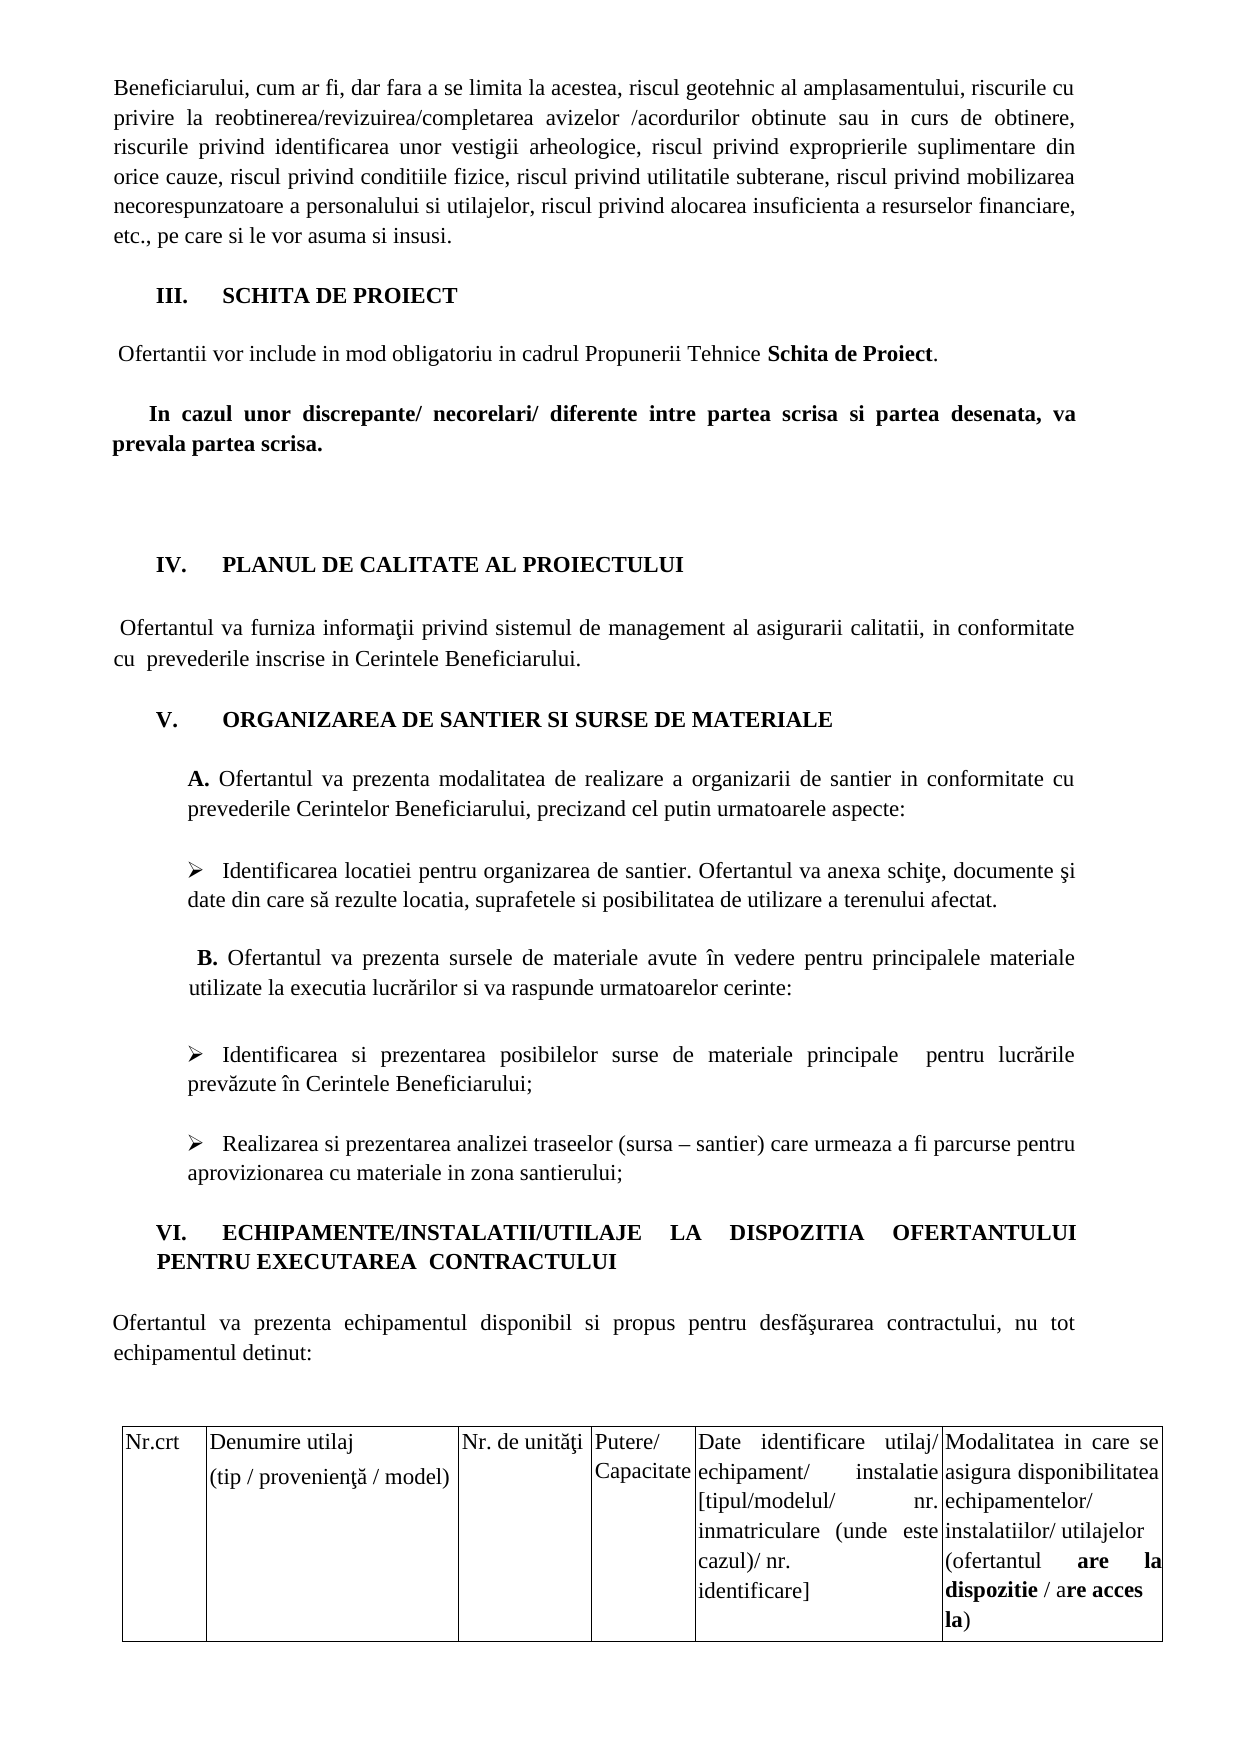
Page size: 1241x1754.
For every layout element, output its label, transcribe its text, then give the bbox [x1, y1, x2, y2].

list Identificarea si prezentarea posibilelor surse de materiale principale pentru lucrările prevăzute în Cerintele Beneficiarului; [186, 1041, 1077, 1097]
table_header Putere/ Capacitate [592, 1427, 695, 1641]
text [112, 74, 1077, 249]
table_header Denumire utilaj (tip / provenienţă / model) [207, 1427, 458, 1641]
table_header Modalitatea in care se asigura disponibilitatea echipamentelor/ instalatiilor/ utilajelor (ofertantul are la dispozitie / are acces la) [943, 1427, 1162, 1641]
list SCHITA DE PROIECT [156, 282, 1077, 308]
table_header Date identificare utilaj/ echipament/ instalatie [tipul/modelul/ nr. inmatriculare (unde este cazul)/ nr. identificare] [696, 1427, 942, 1641]
list ORGANIZAREA DE SANTIER SI SURSE DE MATERIALE [156, 706, 1077, 733]
list Realizarea si prezentarea analizei traseelor (sursa – santier) care urmeaza a fi parcurse pentru aprovizionarea cu materiale in zona santierului; [186, 1130, 1077, 1186]
text B. Ofertantul va prezenta sursele de materiale avute în vedere pentru principalele materiale utilizate la executia lucrărilor si va raspunde urmatoarelor cerinte: [187, 944, 1077, 1000]
table_header Nr. de unităţi [459, 1427, 591, 1641]
list PLANUL DE CALITATE AL PROIECTULUI [156, 551, 1077, 578]
text Ofertantul va prezenta echipamentul disponibil si propus pentru desfăşurarea contractului, nu tot echipamentul detinut: [112, 1309, 1077, 1365]
list Identificarea locatiei pentru organizarea de santier. Ofertantul va anexa schiţe, documente şi date din care să rezulte locatia, suprafetele si posibilitatea de utilizare a terenului afectat. [186, 857, 1077, 913]
text Ofertantul va furniza informaţii privind sistemul de management al asigurarii calitatii, in conformitate cu prevederile inscrise in Cerintele Beneficiarului. [112, 613, 1077, 672]
text In cazul unor discrepante/ necorelari/ diferente intre partea scrisa si partea desenata, va prevala partea scrisa. [111, 400, 1077, 456]
text A. Ofertantul va prezenta modalitatea de realizare a organizarii de santier in conformitate cu prevederile Cerintelor Beneficiarului, precizand cel putin urmatoarele aspecte: [187, 765, 1077, 821]
text Ofertantii vor include in mod obligatoriu in cadrul Propunerii Tehnice Schita de Proiect. [112, 340, 1077, 367]
table_header Nr.crt [123, 1427, 206, 1641]
list ECHIPAMENTE/INSTALATII/UTILAJE LA DISPOZITIA OFERTANTULUI PENTRU EXECUTAREA CONTRACTULUI [156, 1219, 1077, 1274]
